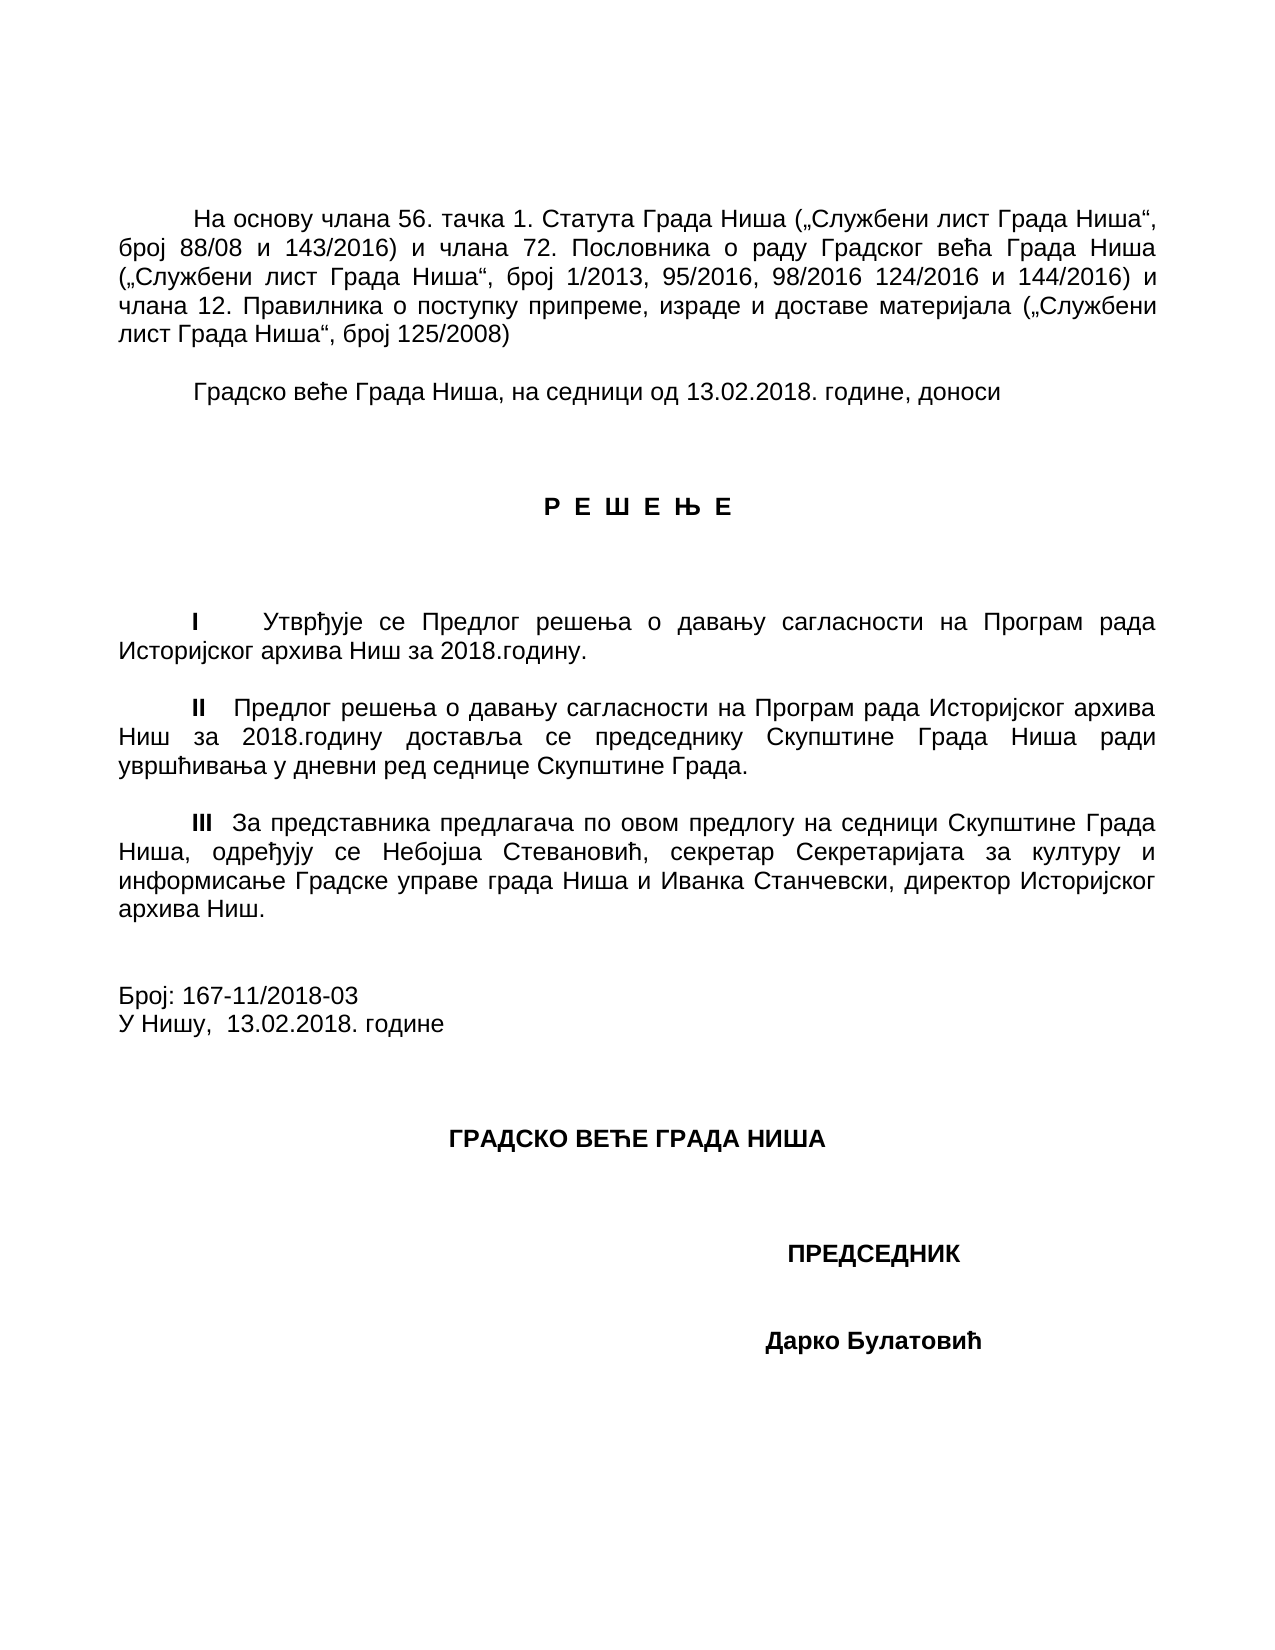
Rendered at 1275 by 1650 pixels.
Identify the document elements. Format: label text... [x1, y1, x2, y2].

text У Нишу, 13.02.2018. године [118, 1009, 1157, 1038]
text Градско веће Града Ниша, на седници од 13.02.2018. године, доноси [118, 377, 1157, 406]
text II Предлог решења о давању сагласности на Програм рада Историјског архива Ниш за 2018.годину доставља се председнику Скупштине Града Ниша ради увршћивања у дневни ред седнице Скупштине Града. [118, 693, 1157, 779]
text III За представника предлагача по овом предлогу на седници Скупштине Града Ниша, одређују се Небојша Стевановић, секретар Секретаријата за културу и информисање Градске управе града Ниша и Иванка Станчевски, директор Историјског архива Ниш. [118, 808, 1157, 923]
text ПРЕДСЕДНИК [591, 1239, 1157, 1268]
text ГРАДСКО ВЕЋЕ ГРАДА НИША [118, 1124, 1157, 1153]
text Дарко Булатовић [591, 1326, 1157, 1354]
text Број: 167-11/2018-03 [118, 981, 1157, 1009]
text Р Е Ш Е Њ Е [118, 492, 1157, 521]
text I Утврђује се Предлог решења о давању сагласности на Програм рада Историјског архива Ниш за 2018.годину. [118, 607, 1157, 664]
text На основу члана 56. тачка 1. Статута Града Ниша („Службени лист Града Ниша“, број 88/08 и 143/2016) и члана 72. Пословника о раду Градског већа Града Ниша („Службени лист Града Ниша“, број 1/2013, 95/2016, 98/2016 124/2016 и 144/2016) и члана 12. Правилника о поступку припреме, израде и доставе материјала („Службени лист Града Ниша“, број 125/2008) [118, 204, 1157, 348]
